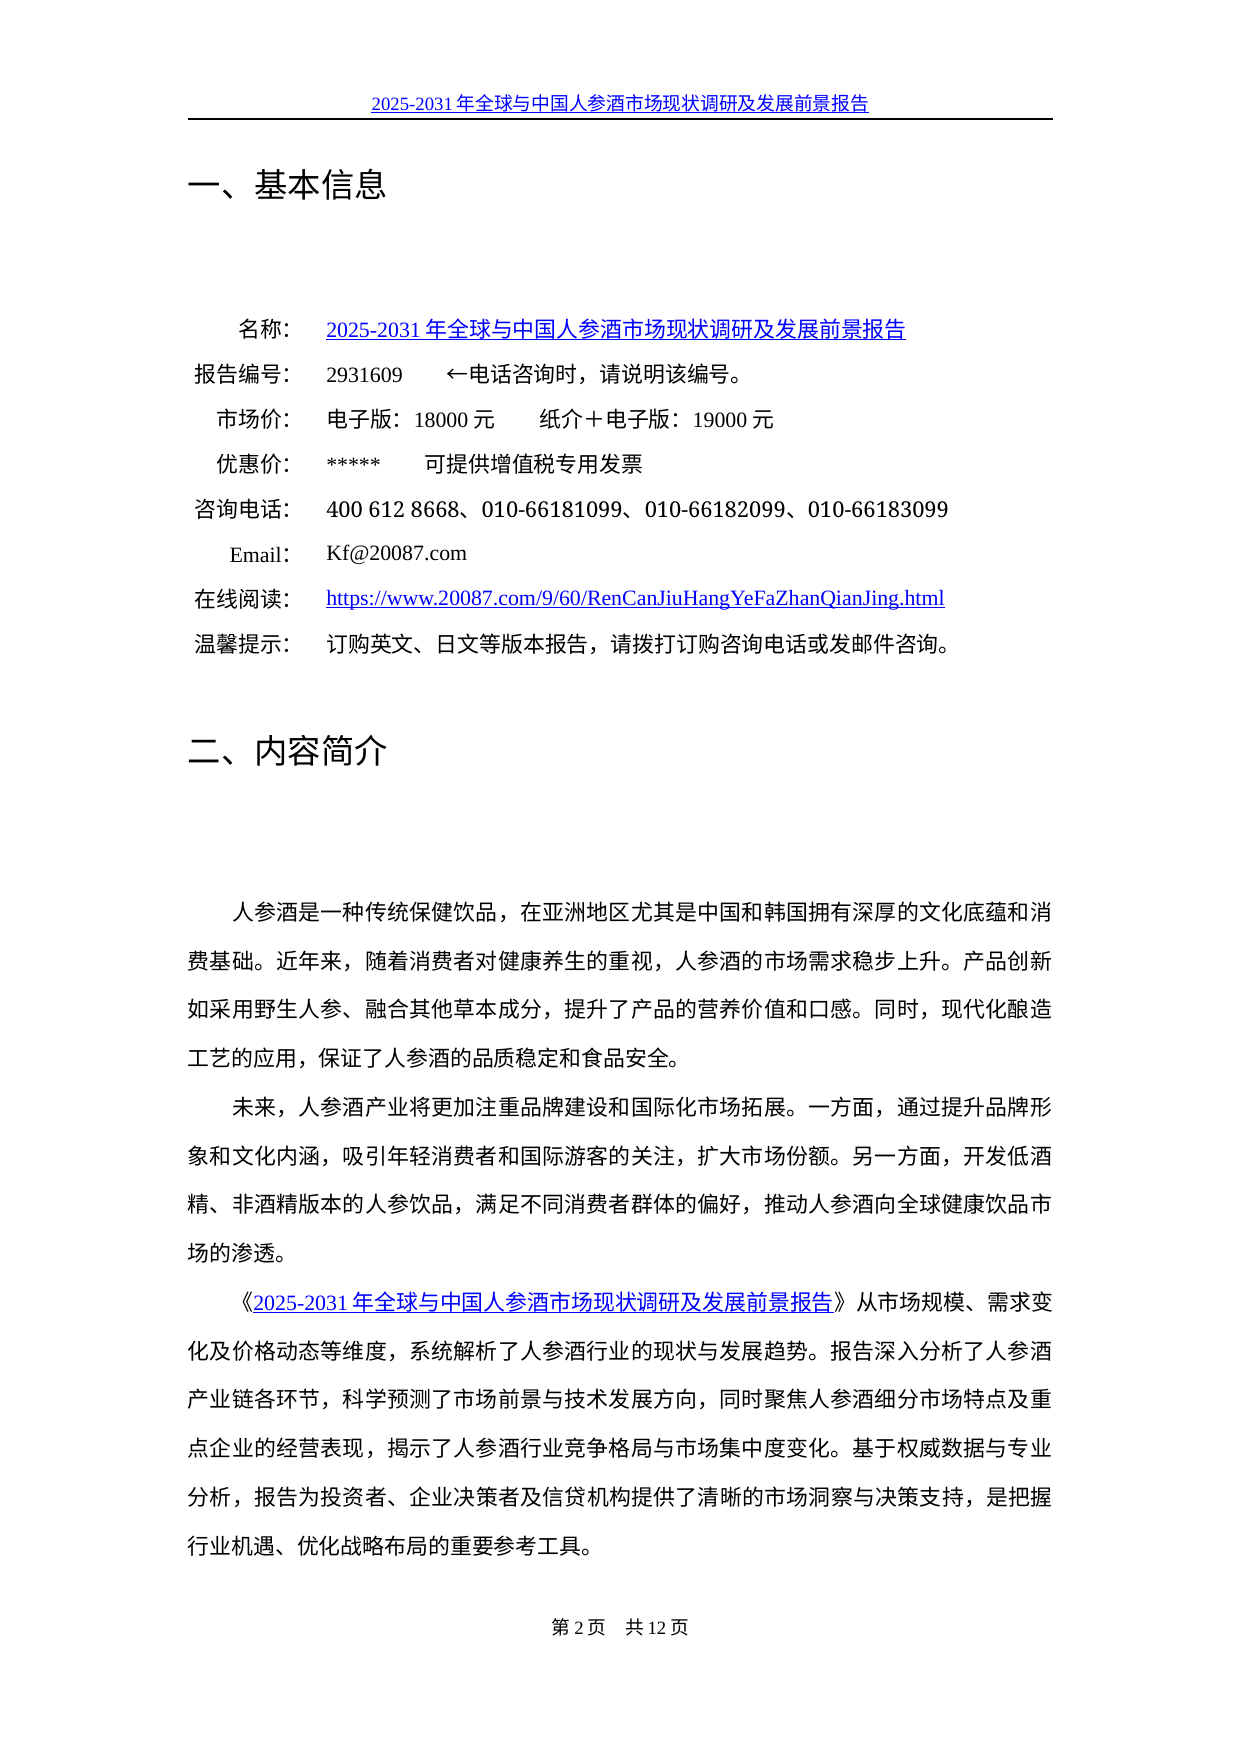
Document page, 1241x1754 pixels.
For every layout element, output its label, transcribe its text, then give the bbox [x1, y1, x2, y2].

table_cell 400 612 8668、010-66181099、010-66182099、010-66183099 [315, 492, 1073, 537]
table_cell 在线阅读： [167, 582, 315, 627]
table_cell Kf@20087.com [315, 537, 1073, 582]
title 一、基本信息 [187, 150, 1053, 215]
table_cell 报告编号： [167, 357, 315, 402]
table_cell 温馨提示： [167, 627, 315, 672]
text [187, 894, 1053, 1561]
table_header 2025-2031年全球与中国人参酒市场现状调研及发展前景报告 [315, 312, 1073, 357]
table_cell 订购英文、日文等版本报告，请拨打订购咨询电话或发邮件咨询。 [315, 627, 1073, 672]
table_cell 电子版：18000 元 纸介＋电子版：19000 元 [315, 402, 1073, 447]
table_cell ***** 可提供增值税专用发票 [315, 447, 1073, 492]
table_cell [315, 582, 1073, 627]
title 二、内容简介 [187, 717, 1053, 782]
table_cell 优惠价： [167, 447, 315, 492]
table_cell 咨询电话： [167, 492, 315, 537]
table_cell 市场价： [167, 402, 315, 447]
table_cell 2931609 ←电话咨询时，请说明该编号。 [315, 357, 1073, 402]
table_cell Email： [167, 537, 315, 582]
table_header 名称： [167, 312, 315, 357]
